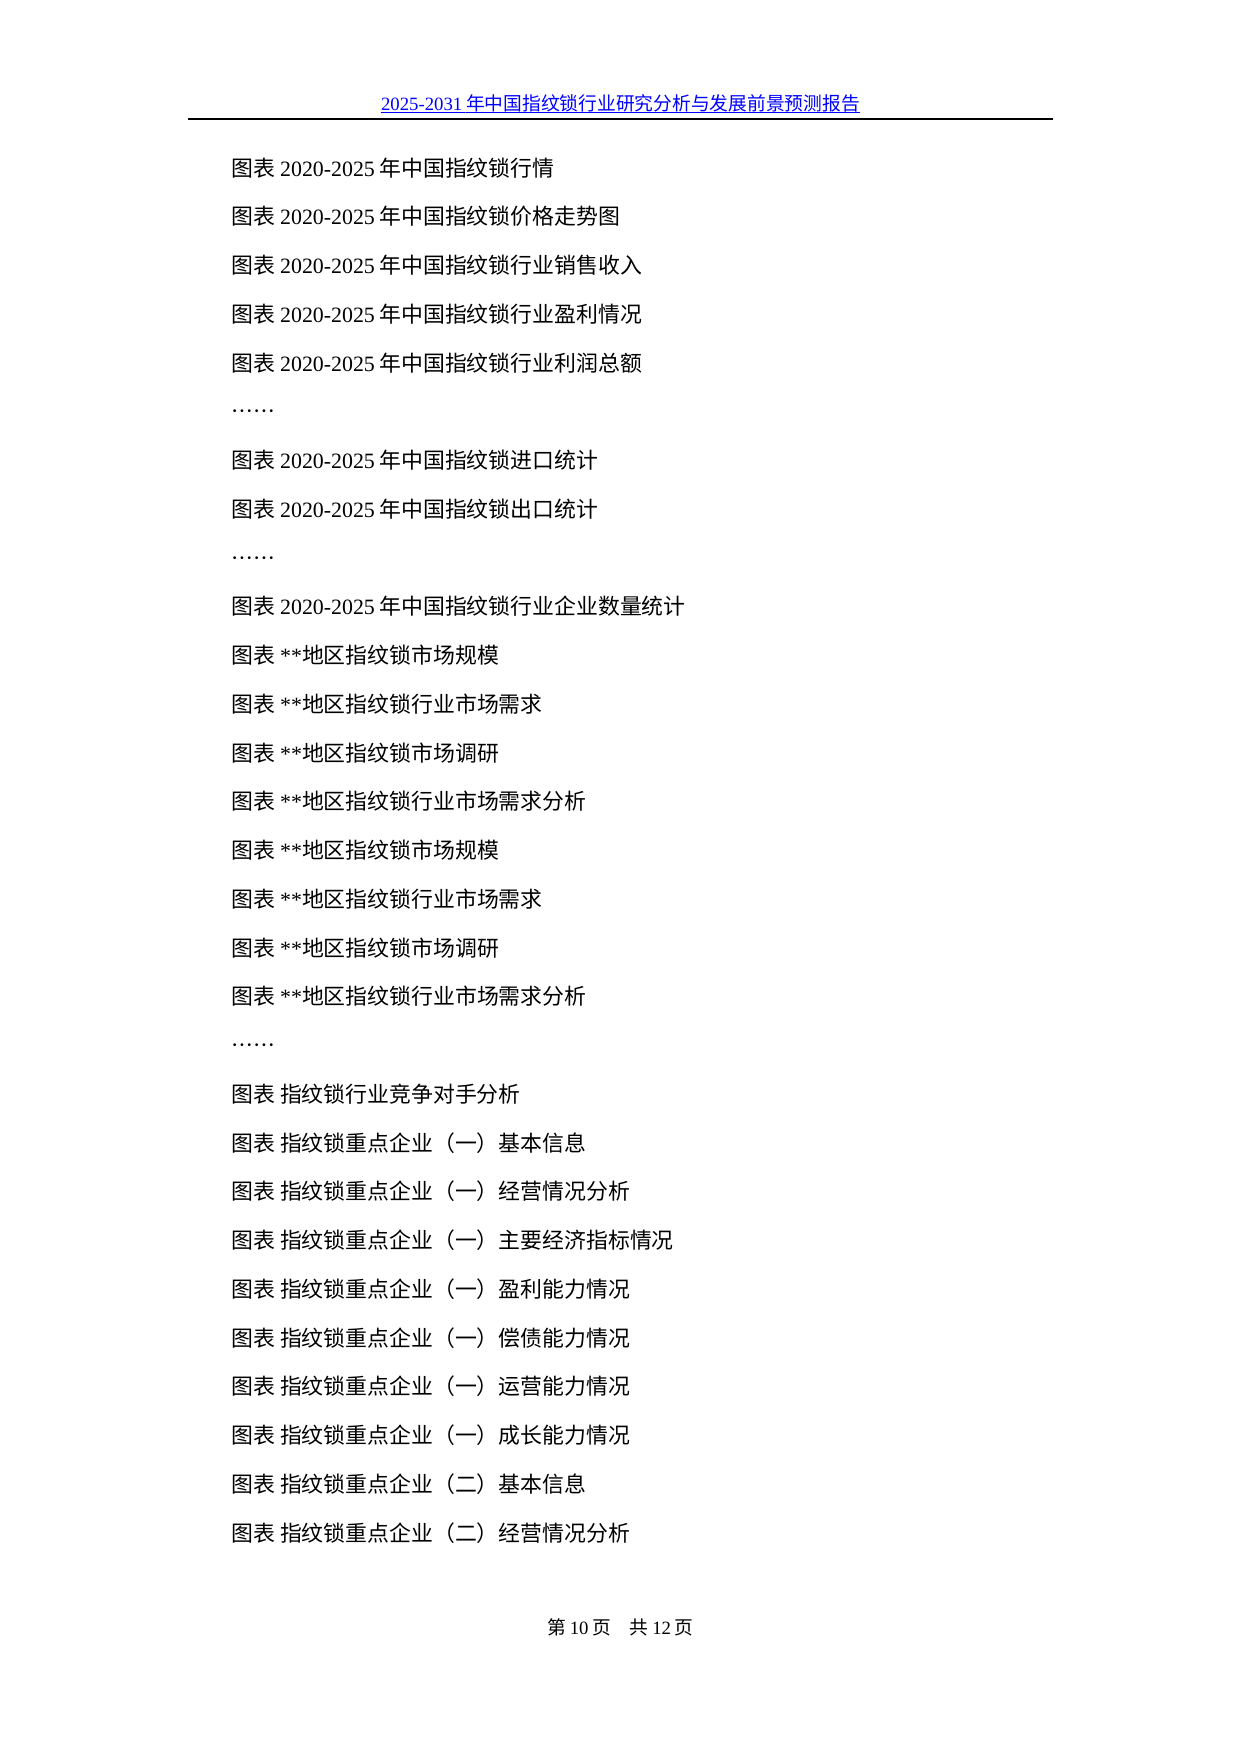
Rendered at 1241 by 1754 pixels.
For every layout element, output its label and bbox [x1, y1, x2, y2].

text [187, 150, 1053, 1548]
